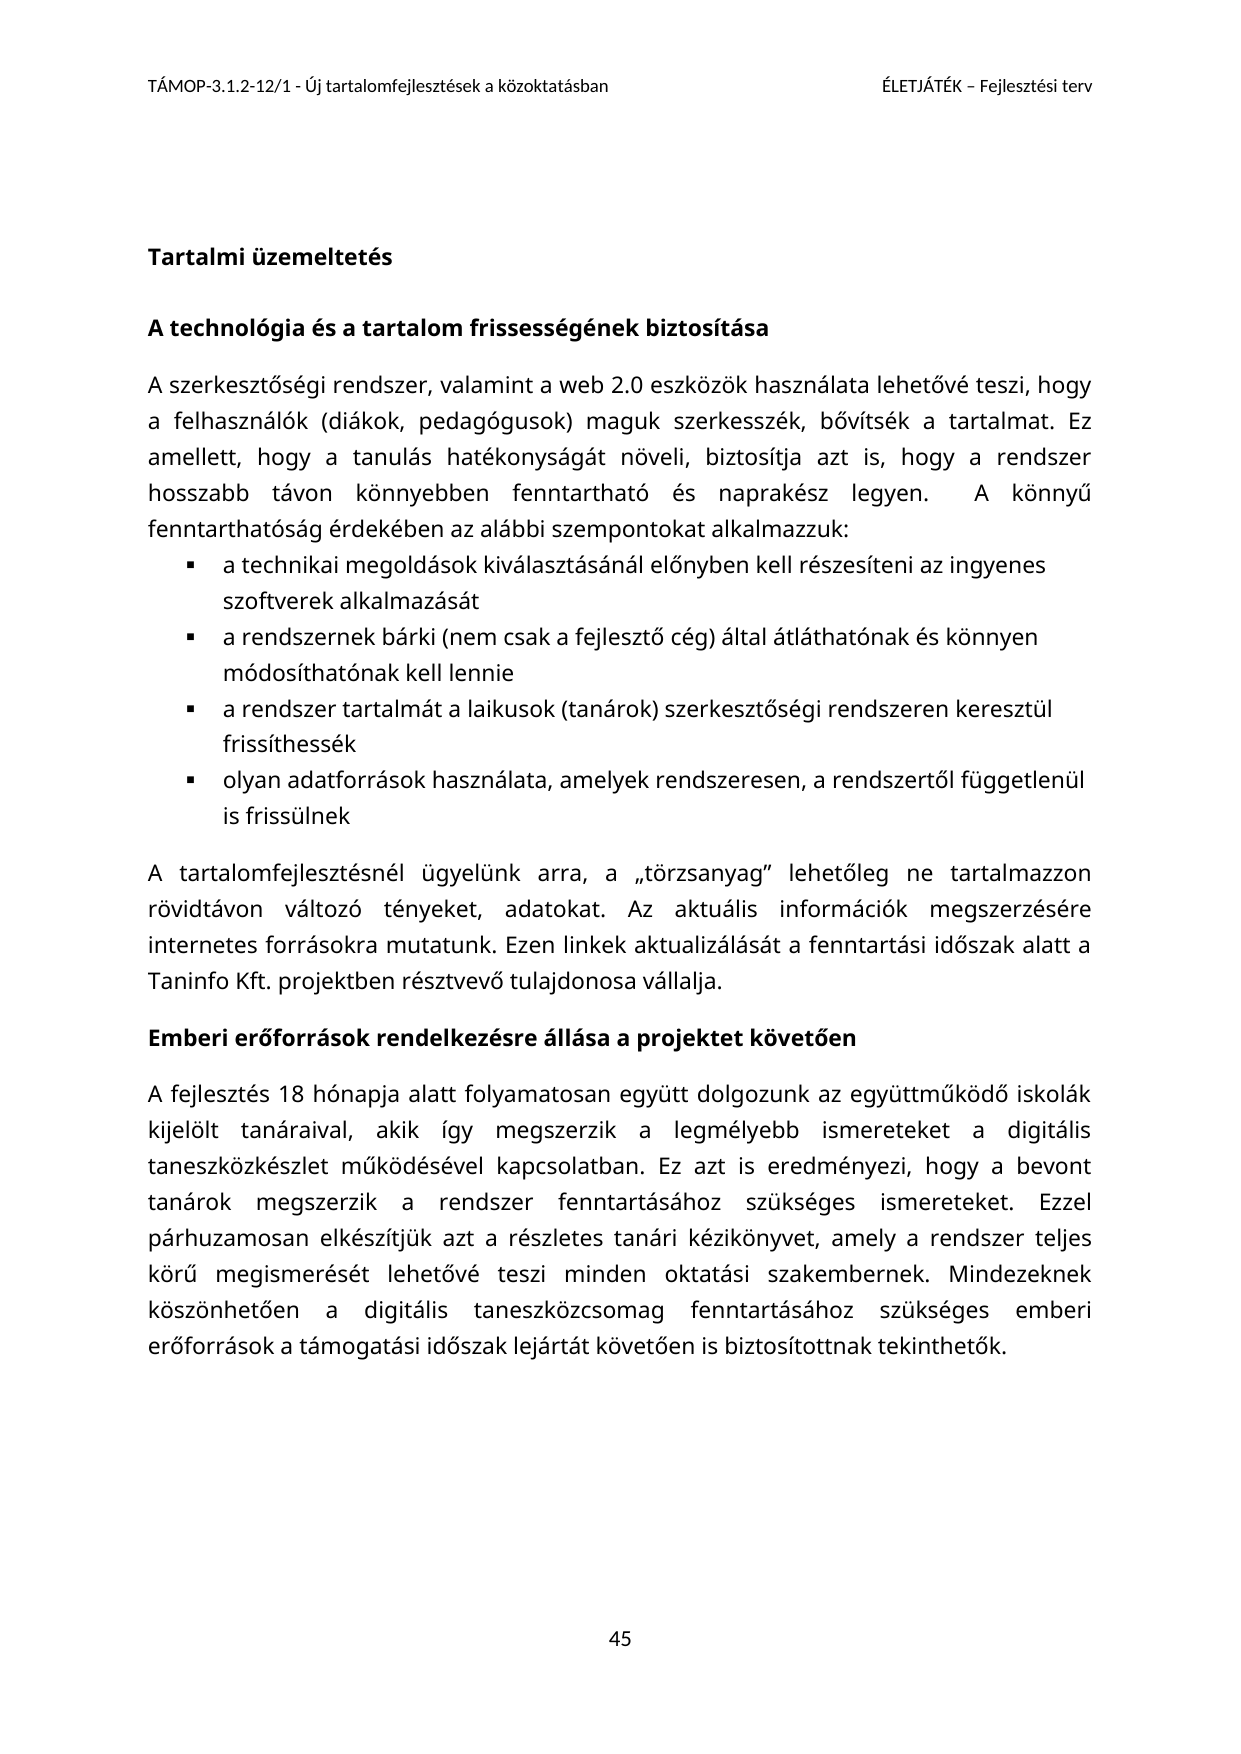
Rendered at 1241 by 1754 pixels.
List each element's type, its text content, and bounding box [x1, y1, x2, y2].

list a rendszer tartalmát a laikusok (tanárok) szerkesztőségi rendszeren keresztül frissíthessék [185, 692, 1092, 760]
text A szerkesztőségi rendszer, valamint a web 2.0 eszközök használata lehetővé teszi, hogy a felhasználók (diákok, pedagógusok) maguk szerkesszék, bővítsék a tartalmat. Ez amellett, hogy a tanulás hatékonyságát növeli, biztosítja azt is, hogy a rendszer hosszabb távon könnyebben fenntartható és naprakész legyen. A könnyű fenntarthatóság érdekében az alábbi szempontokat alkalmazzuk: [148, 369, 1092, 544]
subtitle Tartalmi üzemeltetés [148, 204, 1092, 272]
text A tartalomfejlesztésnél ügyelünk arra, a „törzsanyag” lehetőleg ne tartalmazzon rövidtávon változó tényeket, adatokat. Az aktuális információk megszerzésére internetes forrásokra mutatunk. Ezen linkek aktualizálását a fenntartási időszak alatt a Taninfo Kft. projektben résztvevő tulajdonosa vállalja. [148, 857, 1092, 996]
text A technológia és a tartalom frissességének biztosítása [148, 276, 1092, 343]
list olyan adatforrások használata, amelyek rendszeresen, a rendszertől függetlenül is frissülnek [185, 764, 1092, 832]
text A fejlesztés 18 hónapja alatt folyamatosan együtt dolgozunk az együttműködő iskolák kijelölt tanáraival, akik így megszerzik a legmélyebb ismereteket a digitális taneszközkészlet működésével kapcsolatban. Ez azt is eredményezi, hogy a bevont tanárok megszerzik a rendszer fenntartásához szükséges ismereteket. Ezzel párhuzamosan elkészítjük azt a részletes tanári kézikönyvet, amely a rendszer teljes körű megismerését lehetővé teszi minden oktatási szakembernek. Mindezeknek köszönhetően a digitális taneszközcsomag fenntartásához szükséges emberi erőforrások a támogatási időszak lejártát követően is biztosítottnak tekinthetők. [148, 1078, 1092, 1361]
list a technikai megoldások kiválasztásánál előnyben kell részesíteni az ingyenes szoftverek alkalmazását [185, 549, 1092, 616]
list a rendszernek bárki (nem csak a fejlesztő cég) által átláthatónak és könnyen módosíthatónak kell lennie [185, 621, 1092, 688]
text Emberi erőforrások rendelkezésre állása a projektet követően [148, 1022, 1092, 1053]
